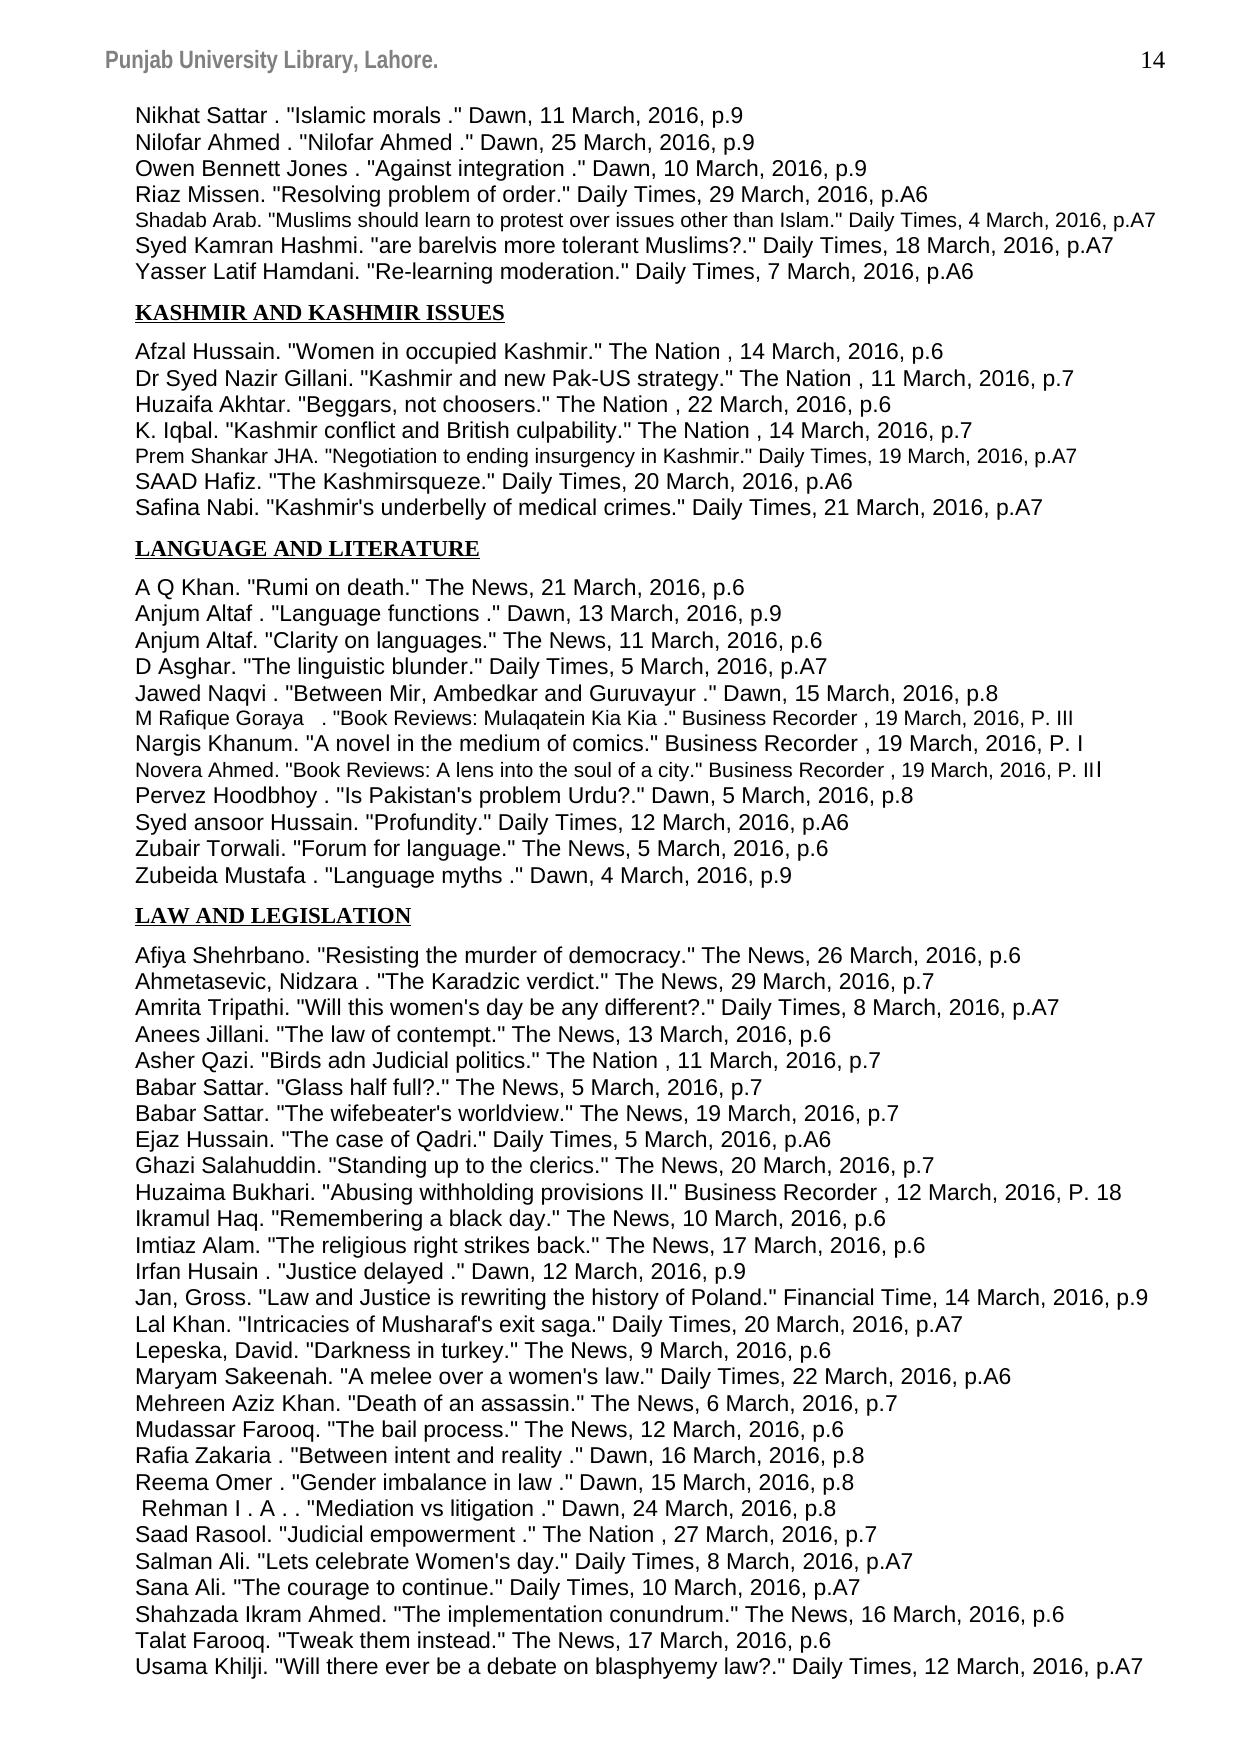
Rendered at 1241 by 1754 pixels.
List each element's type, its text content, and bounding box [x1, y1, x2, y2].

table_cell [124, 902, 1174, 1679]
table_cell LANGUAGE AND LITERATURE A Q Khan. "Rumi on death." The News, 21 March, 2016, p.6 Anjum Altaf . "Language functions ." Dawn, 13 March, 2016, p.9 Anjum Altaf. "Clarity on languages." The News, 11 March, 2016, p.6 D Asghar. "The linguistic blunder." Daily Times, 5 March, 2016, p.A7 Jawed Naqvi . "Between Mir, Ambedkar and Guruvayur ." Dawn, 15 March, 2016, p.8 M Rafique Goraya . "Book Reviews: Mulaqatein Kia Kia ." Business Recorder , 19 March, 2016, P. III Nargis Khanum. "A novel in the medium of comics." Business Recorder , 19 March, 2016, P. I Novera Ahmed. "Book Reviews: A lens into the soul of a city." Business Recorder , 19 March, 2016, P. III Pervez Hoodbhoy . "Is Pakistan's problem Urdu?." Dawn, 5 March, 2016, p.8 Syed ansoor Hussain. "Profundity." Daily Times, 12 March, 2016, p.A6 Zubair Torwali. "Forum for language." The News, 5 March, 2016, p.6 Zubeida Mustafa . "Language myths ." Dawn, 4 March, 2016, p.9 [124, 535, 1174, 902]
table_cell KASHMIR AND KASHMIR ISSUES Afzal Hussain. "Women in occupied Kashmir." The Nation , 14 March, 2016, p.6 Dr Syed Nazir Gillani. "Kashmir and new Pak-US strategy." The Nation , 11 March, 2016, p.7 Huzaifa Akhtar. "Beggars, not choosers." The Nation , 22 March, 2016, p.6 K. Iqbal. "Kashmir conflict and British culpability." The Nation , 14 March, 2016, p.7 Prem Shankar JHA. "Negotiation to ending insurgency in Kashmir." Daily Times, 19 March, 2016, p.A7 SAAD Hafiz. "The Kashmirsqueze." Daily Times, 20 March, 2016, p.A6 Safina Nabi. "Kashmir's underbelly of medical crimes." Daily Times, 21 March, 2016, p.A7 [124, 299, 1174, 534]
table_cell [124, 103, 1174, 299]
